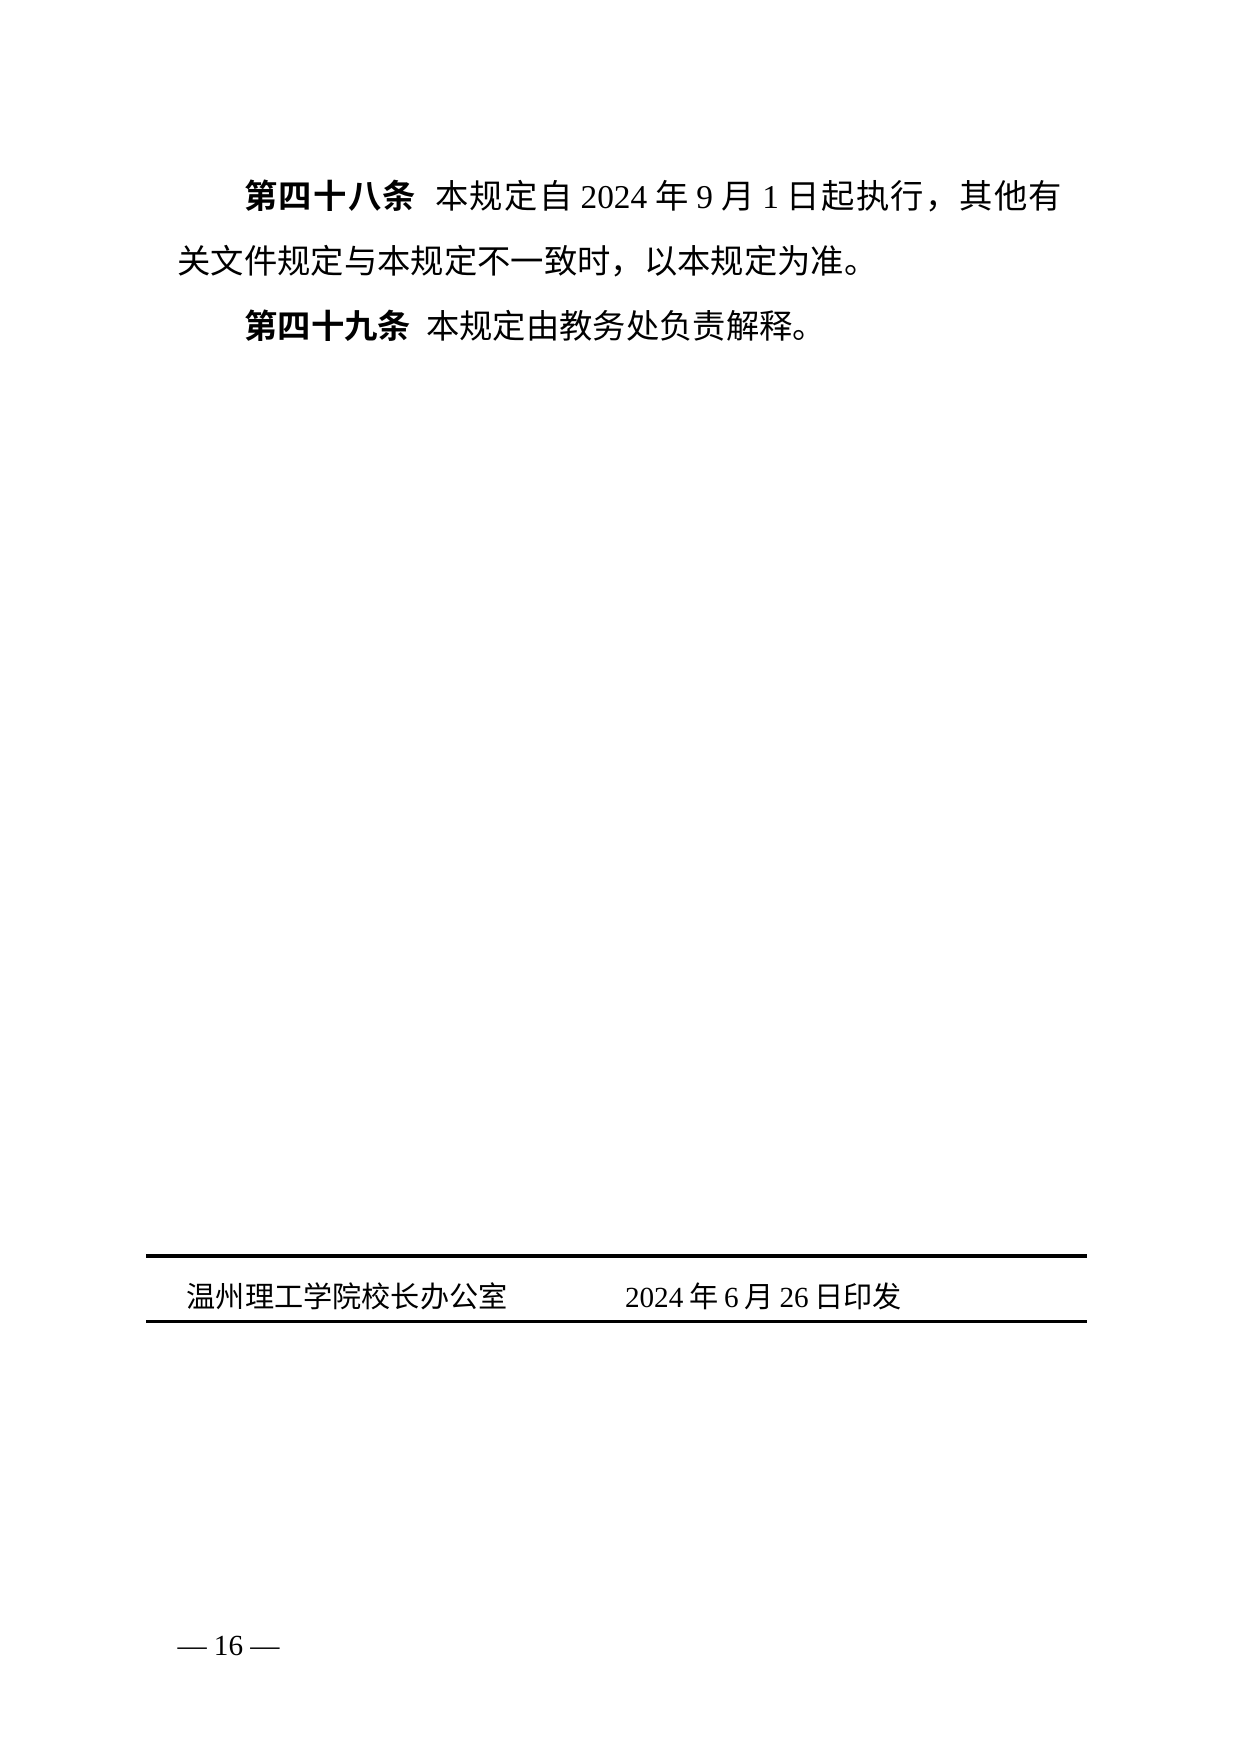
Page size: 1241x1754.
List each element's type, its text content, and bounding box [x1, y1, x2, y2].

text 第四十八条 本规定自2024年9月1日起执行，其他有关文件规定与本规定不一致时，以本规定为准。 [177, 162, 1063, 292]
text 第四十九条 本规定由教务处负责解释。 [177, 292, 1063, 357]
table_header 温州理工学院校长办公室 2024年6月26日印发 [146, 1258, 1087, 1320]
